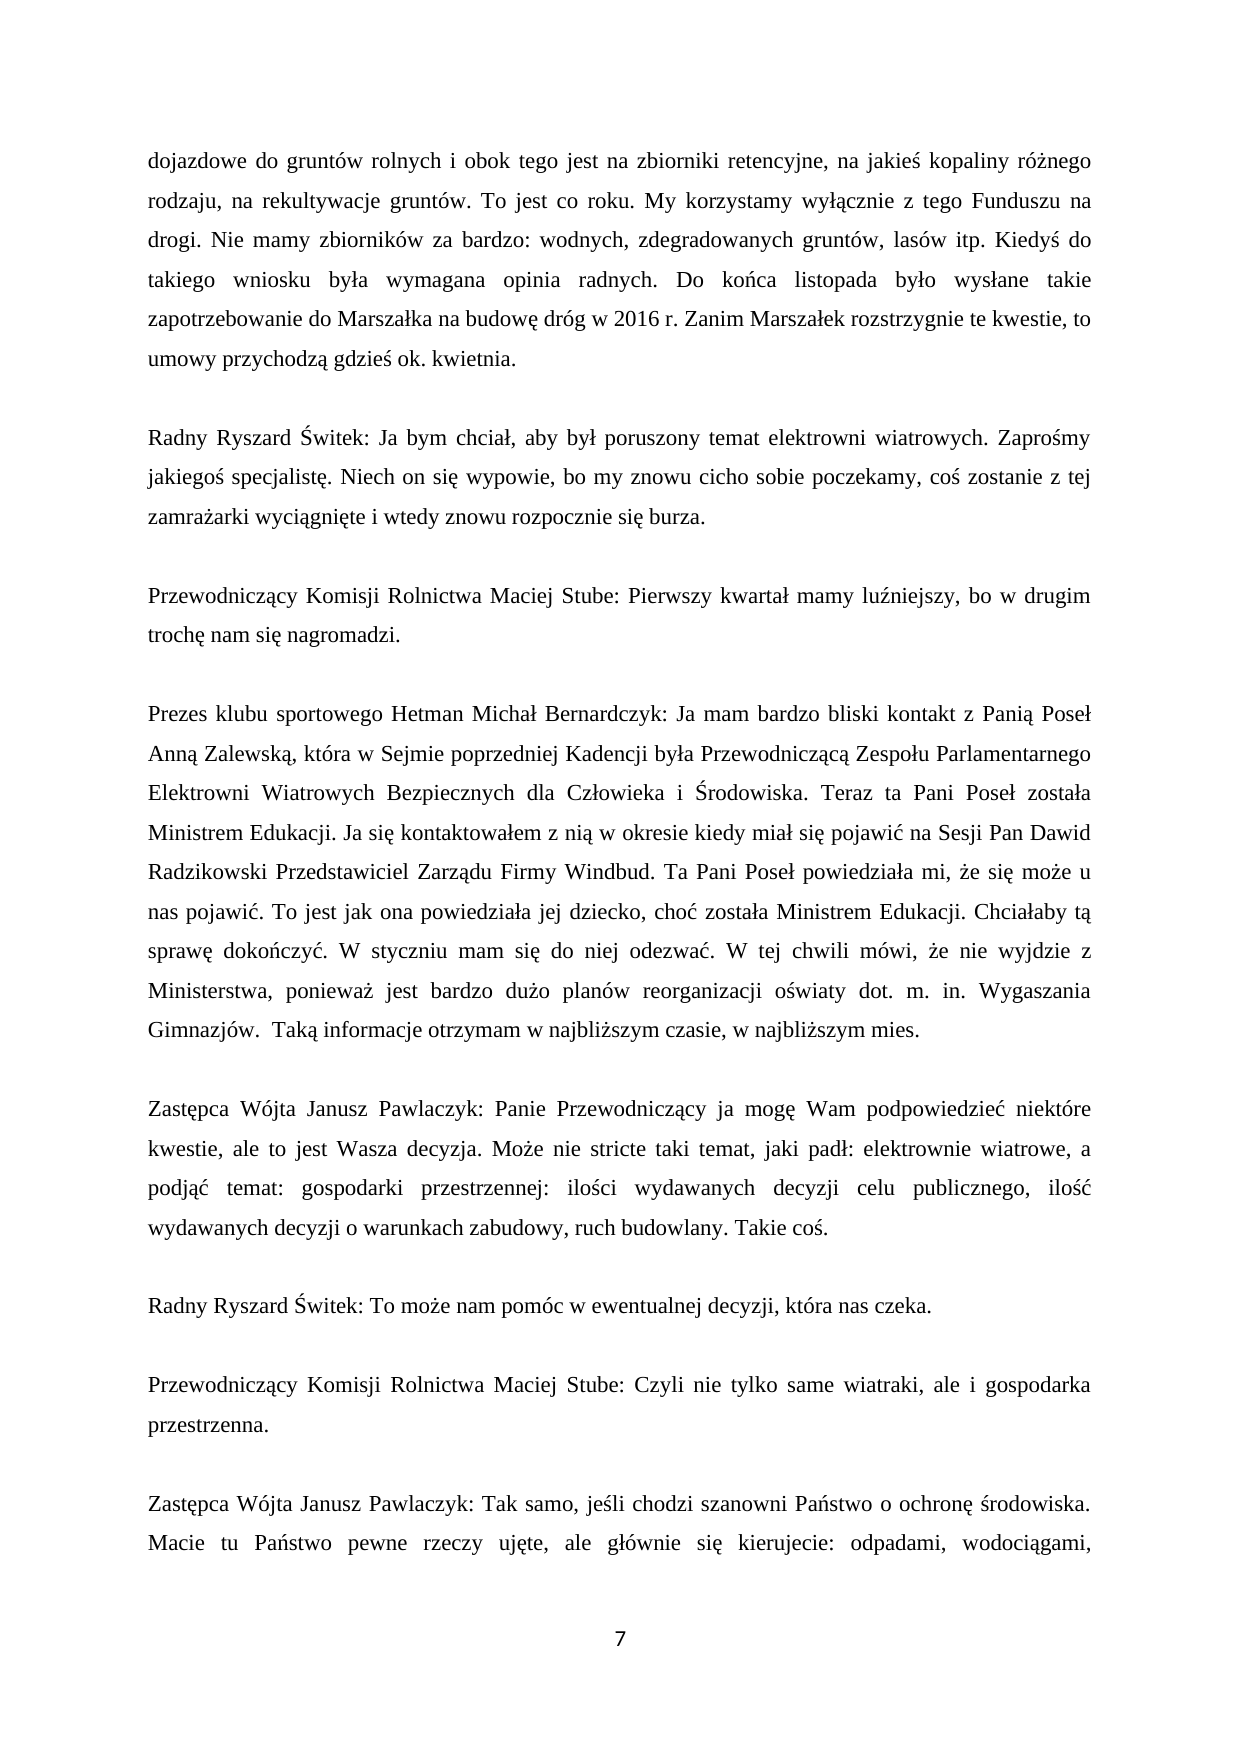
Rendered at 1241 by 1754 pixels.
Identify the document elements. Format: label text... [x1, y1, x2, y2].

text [148, 1490, 1093, 1556]
text Radny Ryszard Świtek: To może nam pomóc w ewentualnej decyzji, która nas czeka. [148, 1292, 1093, 1319]
text Przewodniczący Komisji Rolnictwa Maciej Stube: Czyli nie tylko same wiatraki, ale i gospodarka przestrzenna. [148, 1371, 1093, 1437]
text Zastępca Wójta Janusz Pawlaczyk: Panie Przewodniczący ja mogę Wam podpowiedzieć niektóre kwestie, ale to jest Wasza decyzja. Może nie stricte taki temat, jaki padł: elektrownie wiatrowe, a podjąć temat: gospodarki przestrzennej: ilości wydawanych decyzji celu publicznego, ilość wydawanych decyzji o warunkach zabudowy, ruch budowlany. Takie coś. [148, 1095, 1093, 1240]
text Przewodniczący Komisji Rolnictwa Maciej Stube: Pierwszy kwartał mamy luźniejszy, bo w drugim trochę nam się nagromadzi. [148, 582, 1093, 648]
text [148, 148, 1093, 371]
text Prezes klubu sportowego Hetman Michał Bernardczyk: Ja mam bardzo bliski kontakt z Panią Poseł Anną Zalewską, która w Sejmie poprzedniej Kadencji była Przewodniczącą Zespołu Parlamentarnego Elektrowni Wiatrowych Bezpiecznych dla Człowieka i Środowiska. Teraz ta Pani Poseł została Ministrem Edukacji. Ja się kontaktowałem z nią w okresie kiedy miał się pojawić na Sesji Pan Dawid Radzikowski Przedstawiciel Zarządu Firmy Windbud. Ta Pani Poseł powiedziała mi, że się może u nas pojawić. To jest jak ona powiedziała jej dziecko, choć została Ministrem Edukacji. Chciałaby tą sprawę dokończyć. W styczniu mam się do niej odezwać. W tej chwili mówi, że nie wyjdzie z Ministerstwa, ponieważ jest bardzo dużo planów reorganizacji oświaty dot. m. in. Wygaszania Gimnazjów. Taką informacje otrzymam w najbliższym czasie, w najbliższym mies. [148, 700, 1093, 1042]
text Radny Ryszard Świtek: Ja bym chciał, aby był poruszony temat elektrowni wiatrowych. Zaprośmy jakiegoś specjalistę. Niech on się wypowie, bo my znowu cicho sobie poczekamy, coś zostanie z tej zamrażarki wyciągnięte i wtedy znowu rozpocznie się burza. [148, 424, 1093, 529]
